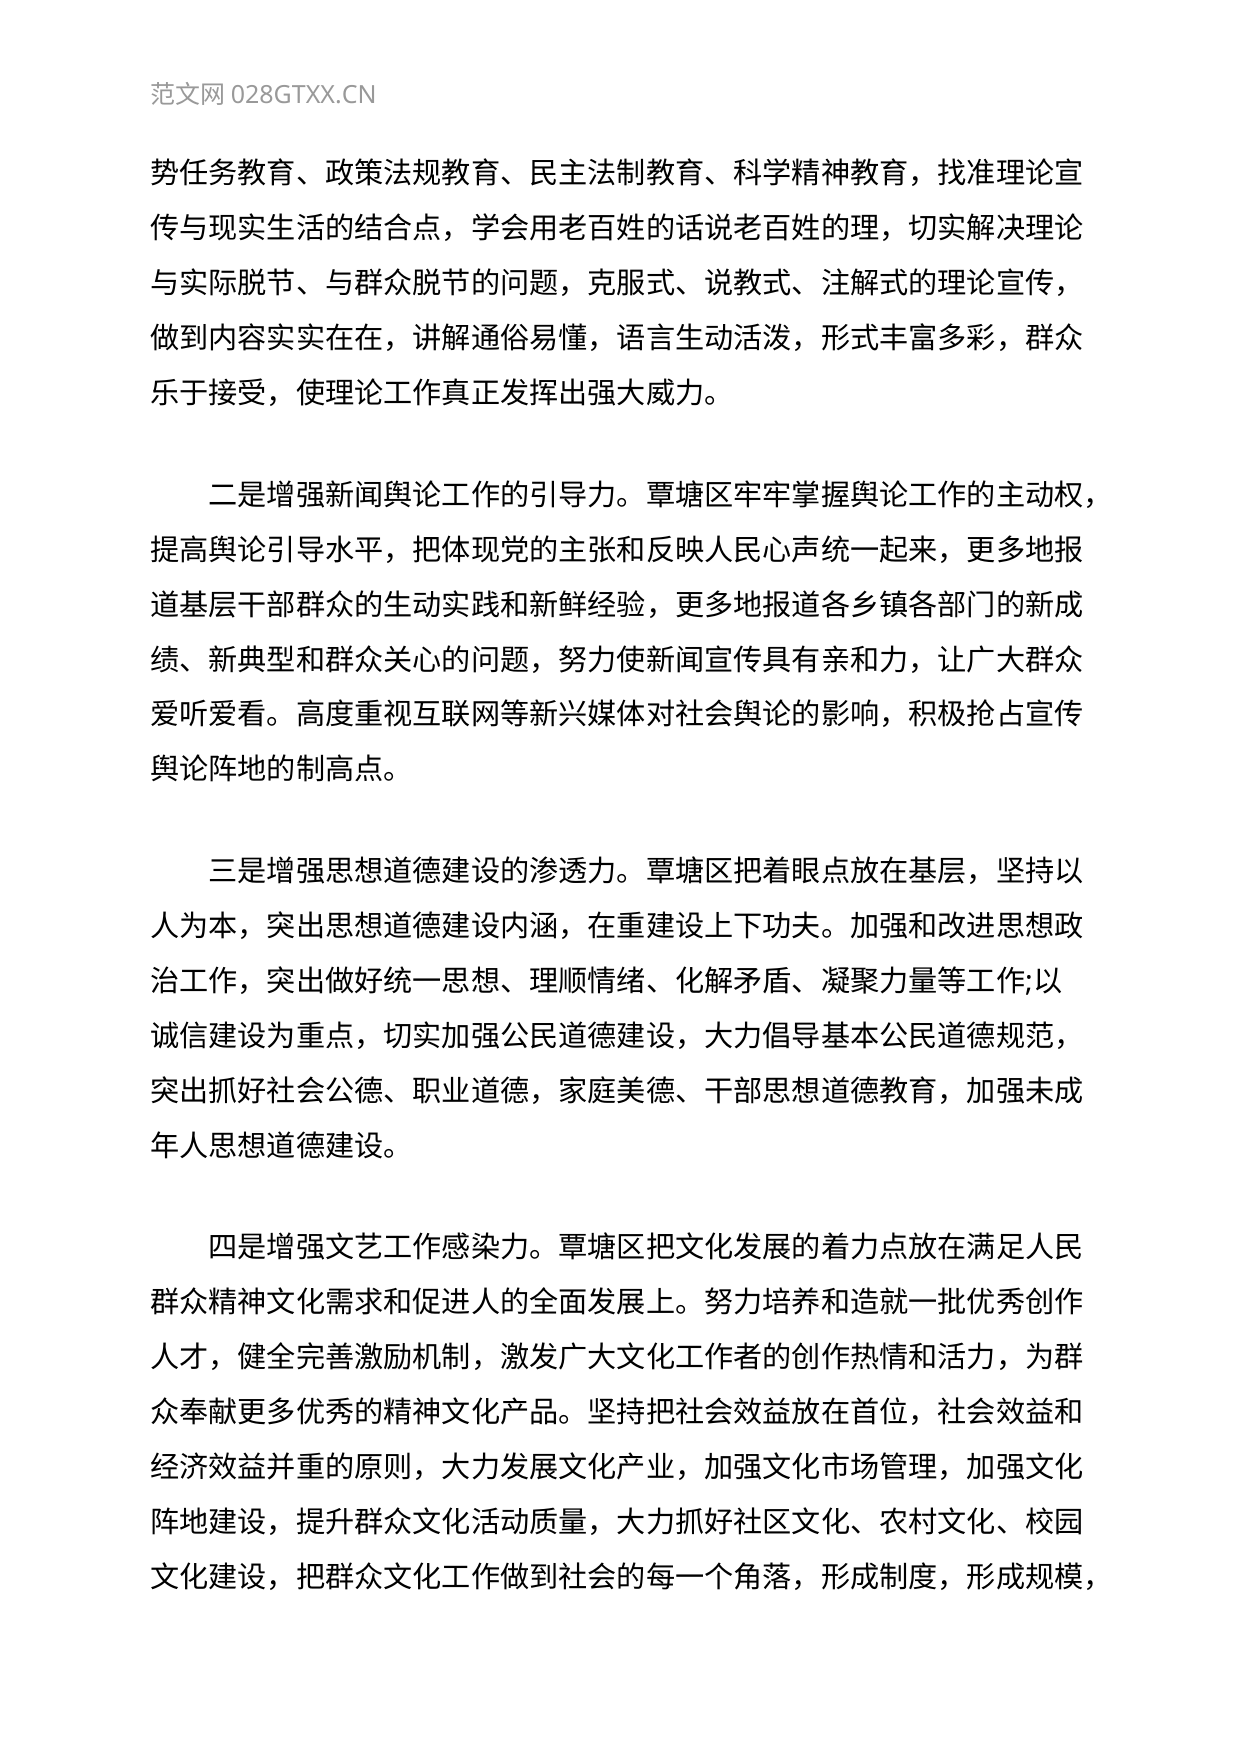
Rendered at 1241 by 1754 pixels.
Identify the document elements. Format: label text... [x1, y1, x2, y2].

text 二是增强新闻舆论工作的引导力。覃塘区牢牢掌握舆论工作的主动权，提高舆论引导水平，把体现党的主张和反映人民心声统一起来，更多地报道基层干部群众的生动实践和新鲜经验，更多地报道各乡镇各部门的新成绩、新典型和群众关心的问题，努力使新闻宣传具有亲和力，让广大群众爱听爱看。高度重视互联网等新兴媒体对社会舆论的影响，积极抢占宣传舆论阵地的制高点。 [150, 471, 1090, 788]
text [150, 1224, 1090, 1596]
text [150, 150, 1090, 412]
text 三是增强思想道德建设的渗透力。覃塘区把着眼点放在基层，坚持以人为本，突出思想道德建设内涵，在重建设上下功夫。加强和改进思想政治工作，突出做好统一思想、理顺情绪、化解矛盾、凝聚力量等工作;以诚信建设为重点，切实加强公民道德建设，大力倡导基本公民道德规范，突出抓好社会公德、职业道德，家庭美德、干部思想道德教育，加强未成年人思想道德建设。 [150, 848, 1090, 1164]
